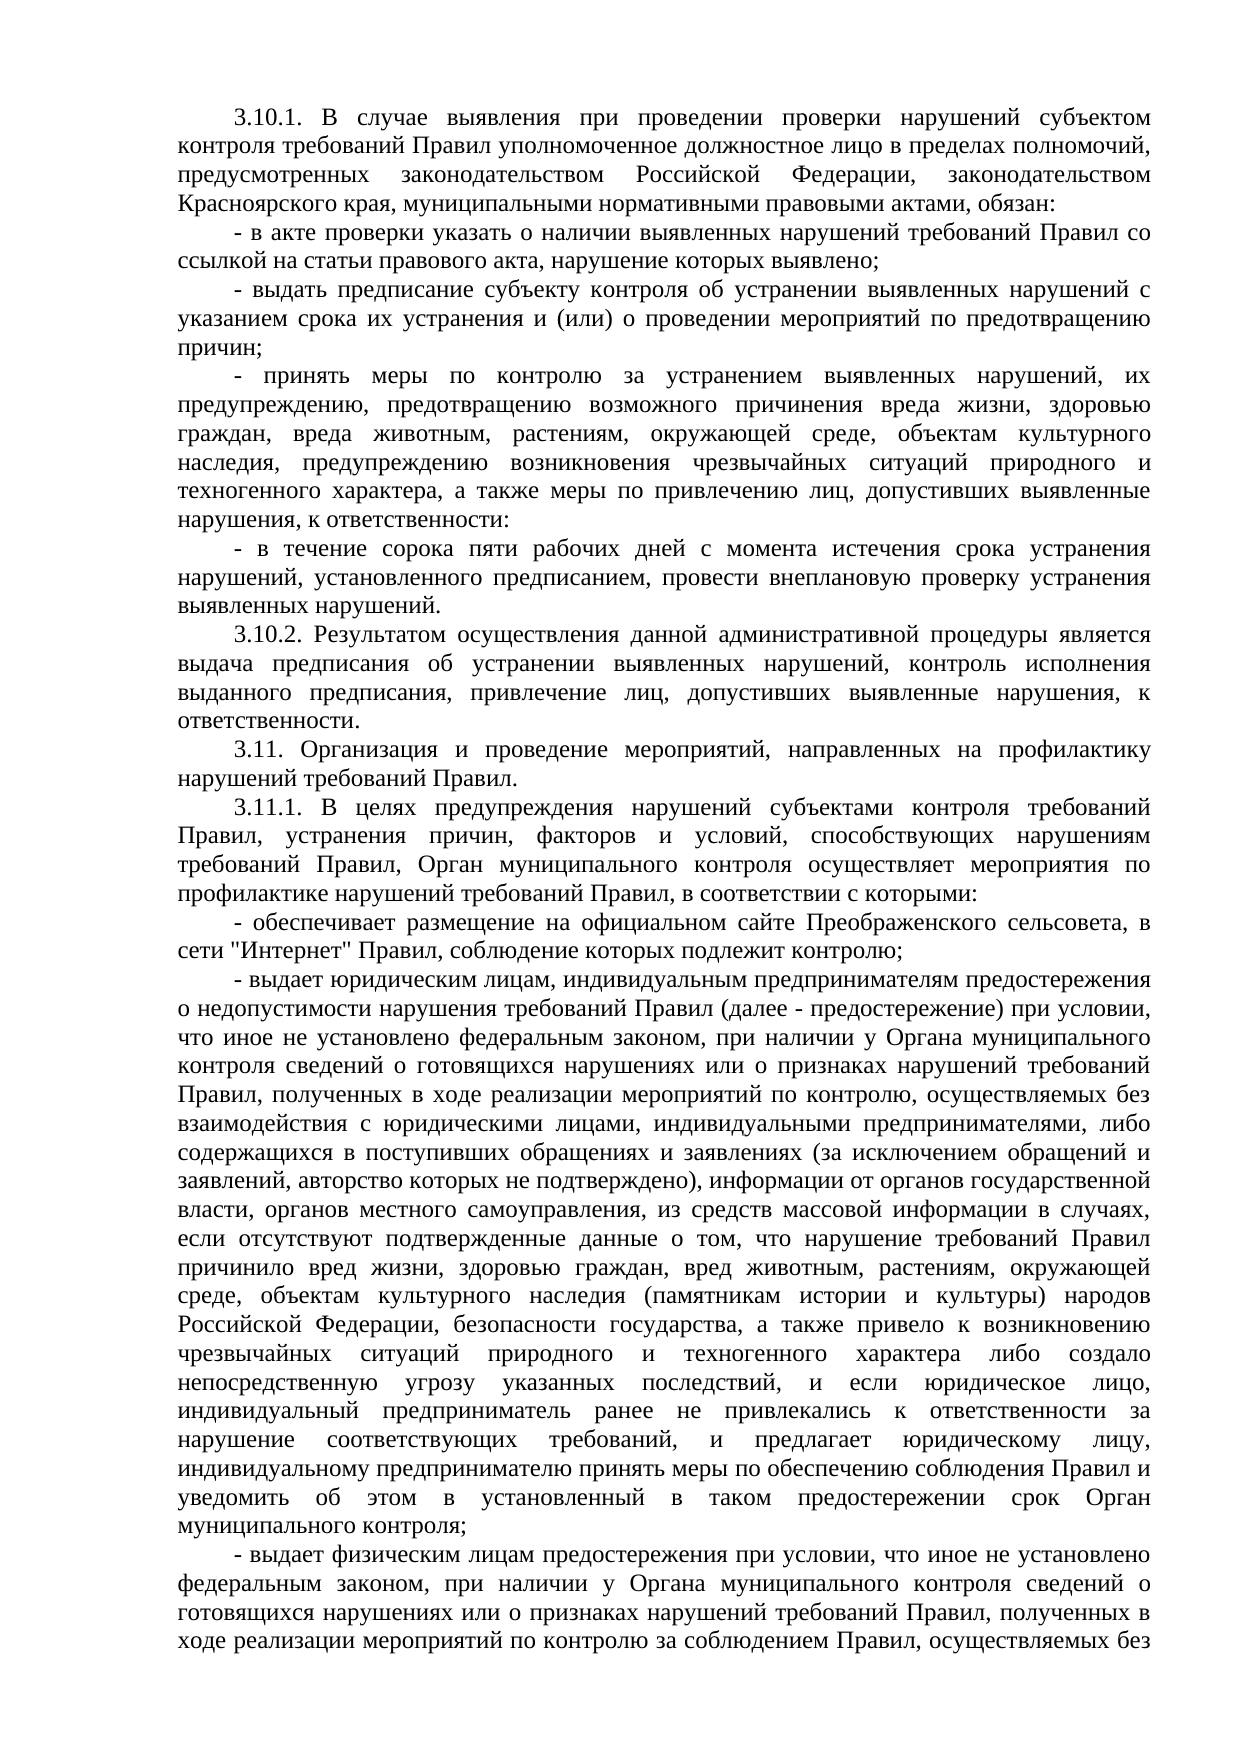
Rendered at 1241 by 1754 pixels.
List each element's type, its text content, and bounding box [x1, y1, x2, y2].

text - принять меры по контролю за устранением выявленных нарушений, их предупреждению, предотвращению возможного причинения вреда жизни, здоровью граждан, вреда животным, растениям, окружающей среде, объектам культурного наследия, предупреждению возникновения чрезвычайных ситуаций природного и техногенного характера, а также меры по привлечению лиц, допустивших выявленные нарушения, к ответственности: [177, 361, 1152, 533]
text 3.10.1. В случае выявления при проведении проверки нарушений субъектом контроля требований Правил уполномоченное должностное лицо в пределах полномочий, предусмотренных законодательством Российской Федерации, законодательством Красноярского края, муниципальными нормативными правовыми актами, обязан: [177, 102, 1152, 217]
text - обеспечивает размещение на официальном сайте Преображенского сельсовета, в сети "Интернет" Правил, соблюдение которых подлежит контролю; [177, 907, 1152, 964]
text - в акте проверки указать о наличии выявленных нарушений требований Правил со ссылкой на статьи правового акта, нарушение которых выявлено; [177, 217, 1152, 274]
text - выдает юридическим лицам, индивидуальным предпринимателям предостережения о недопустимости нарушения требований Правил (далее - предостережение) при условии, что иное не установлено федеральным законом, при наличии у Органа муниципального контроля сведений о готовящихся нарушениях или о признаках нарушений требований Правил, полученных в ходе реализации мероприятий по контролю, осуществляемых без взаимодействия с юридическими лицами, индивидуальными предпринимателями, либо содержащихся в поступивших обращениях и заявлениях (за исключением обращений и заявлений, авторство которых не подтверждено), информации от органов государственной власти, органов местного самоуправления, из средств массовой информации в случаях, если отсутствуют подтвержденные данные о том, что нарушение требований Правил причинило вред жизни, здоровью граждан, вред животным, растениям, окружающей среде, объектам культурного наследия (памятникам истории и культуры) народов Российской Федерации, безопасности государства, а также привело к возникновению чрезвычайных ситуаций природного и техногенного характера либо создало непосредственную угрозу указанных последствий, и если юридическое лицо, индивидуальный предприниматель ранее не привлекались к ответственности за нарушение соответствующих требований, и предлагает юридическому лицу, индивидуальному предпринимателю принять меры по обеспечению соблюдения Правил и уведомить об этом в установленный в таком предостережении срок Орган муниципального контроля; [177, 964, 1152, 1539]
text 3.11. Организация и проведение мероприятий, направленных на профилактику нарушений требований Правил. [177, 734, 1152, 792]
text - выдать предписание субъекту контроля об устранении выявленных нарушений с указанием срока их устранения и (или) о проведении мероприятий по предотвращению причин; [177, 274, 1152, 361]
text 3.11.1. В целях предупреждения нарушений субъектами контроля требований Правил, устранения причин, факторов и условий, способствующих нарушениям требований Правил, Орган муниципального контроля осуществляет мероприятия по профилактике нарушений требований Правил, в соответствии с которыми: [177, 792, 1152, 907]
text - в течение сорока пяти рабочих дней с момента истечения срока устранения нарушений, установленного предписанием, провести внеплановую проверку устранения выявленных нарушений. [177, 533, 1152, 619]
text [177, 1539, 1152, 1654]
text 3.10.2. Результатом осуществления данной административной процедуры является выдача предписания об устранении выявленных нарушений, контроль исполнения выданного предписания, привлечение лиц, допустивших выявленные нарушения, к ответственности. [177, 619, 1152, 734]
